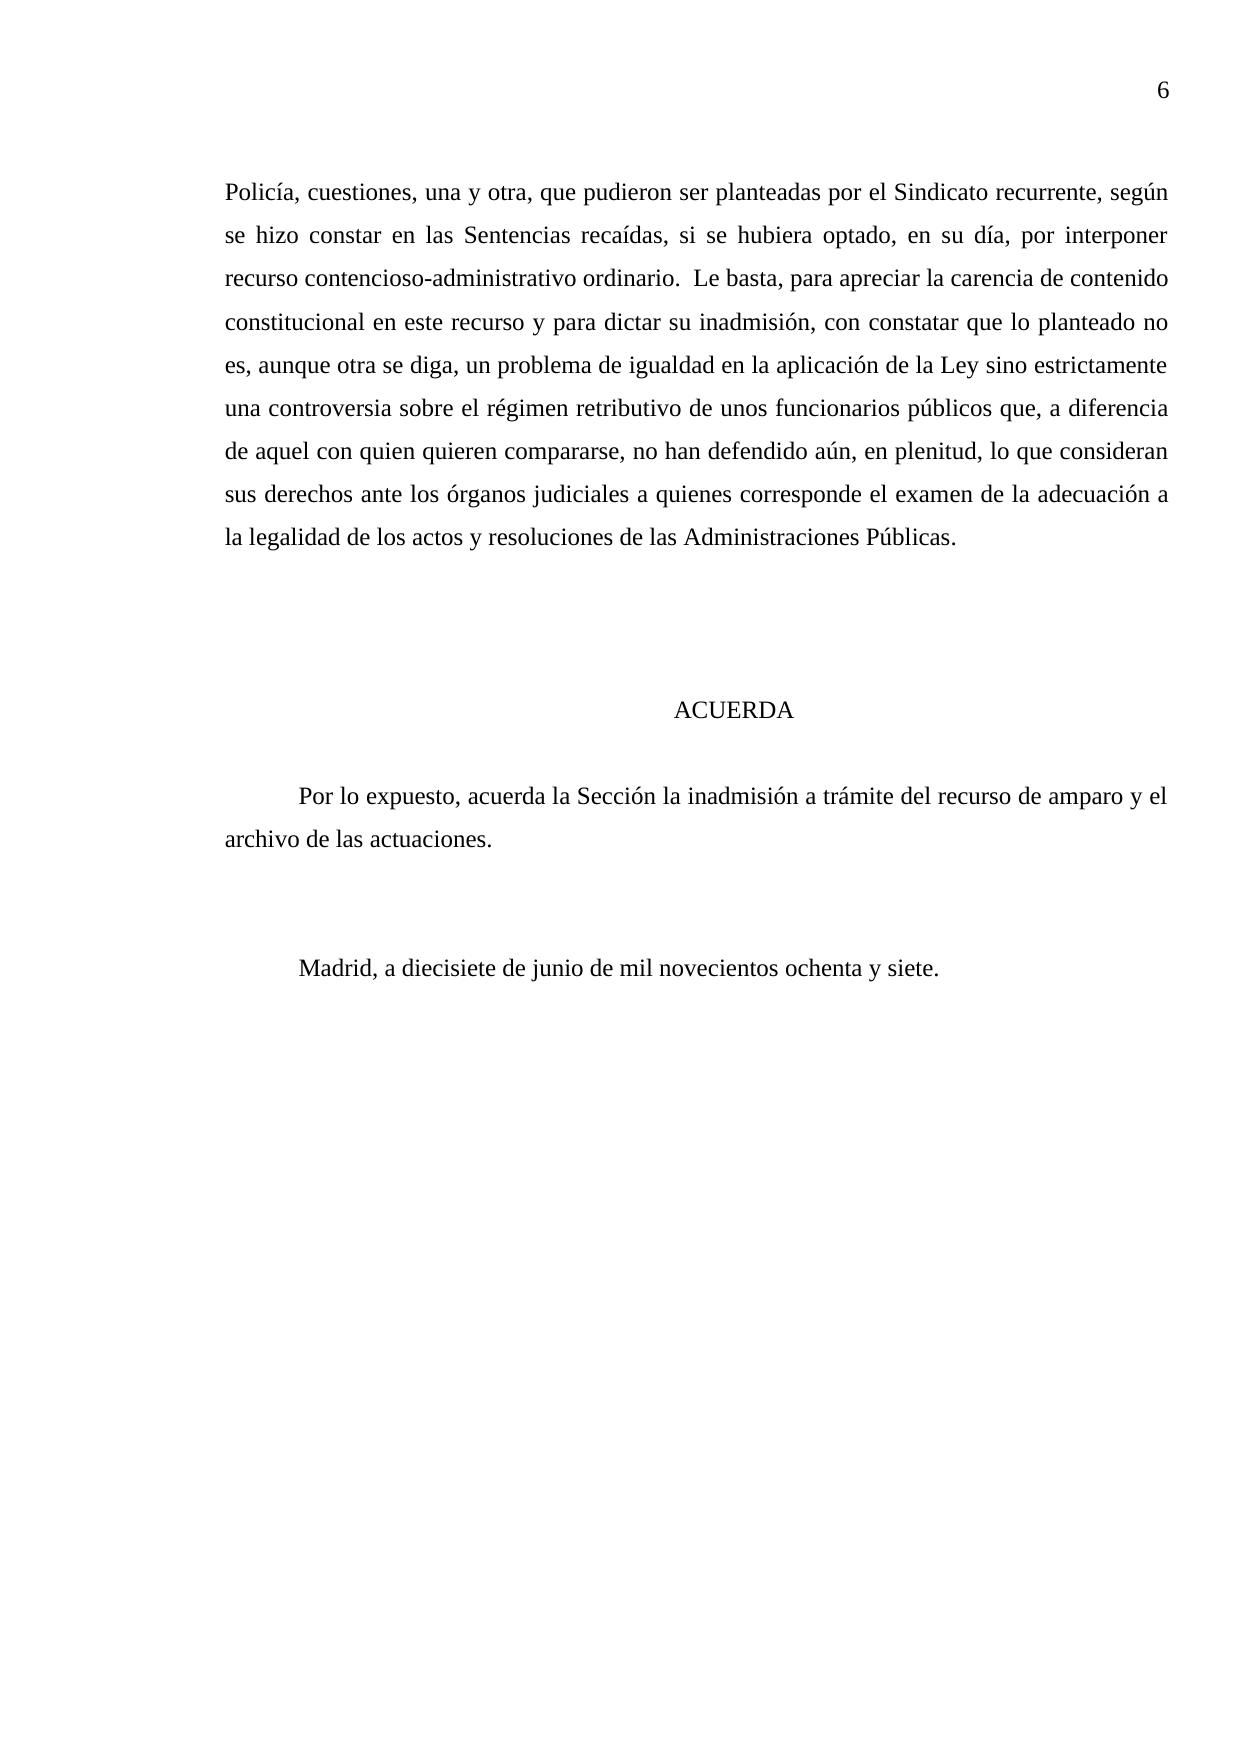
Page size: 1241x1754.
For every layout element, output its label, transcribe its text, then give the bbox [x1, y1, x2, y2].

text Madrid, a diecisiete de junio de mil novecientos ochenta y siete. [224, 953, 1169, 982]
text ACUERDA [224, 695, 1169, 723]
text Por lo expuesto, acuerda la Sección la inadmisión a trámite del recurso de amparo y el archivo de las actuaciones. [224, 781, 1169, 853]
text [224, 177, 1169, 551]
